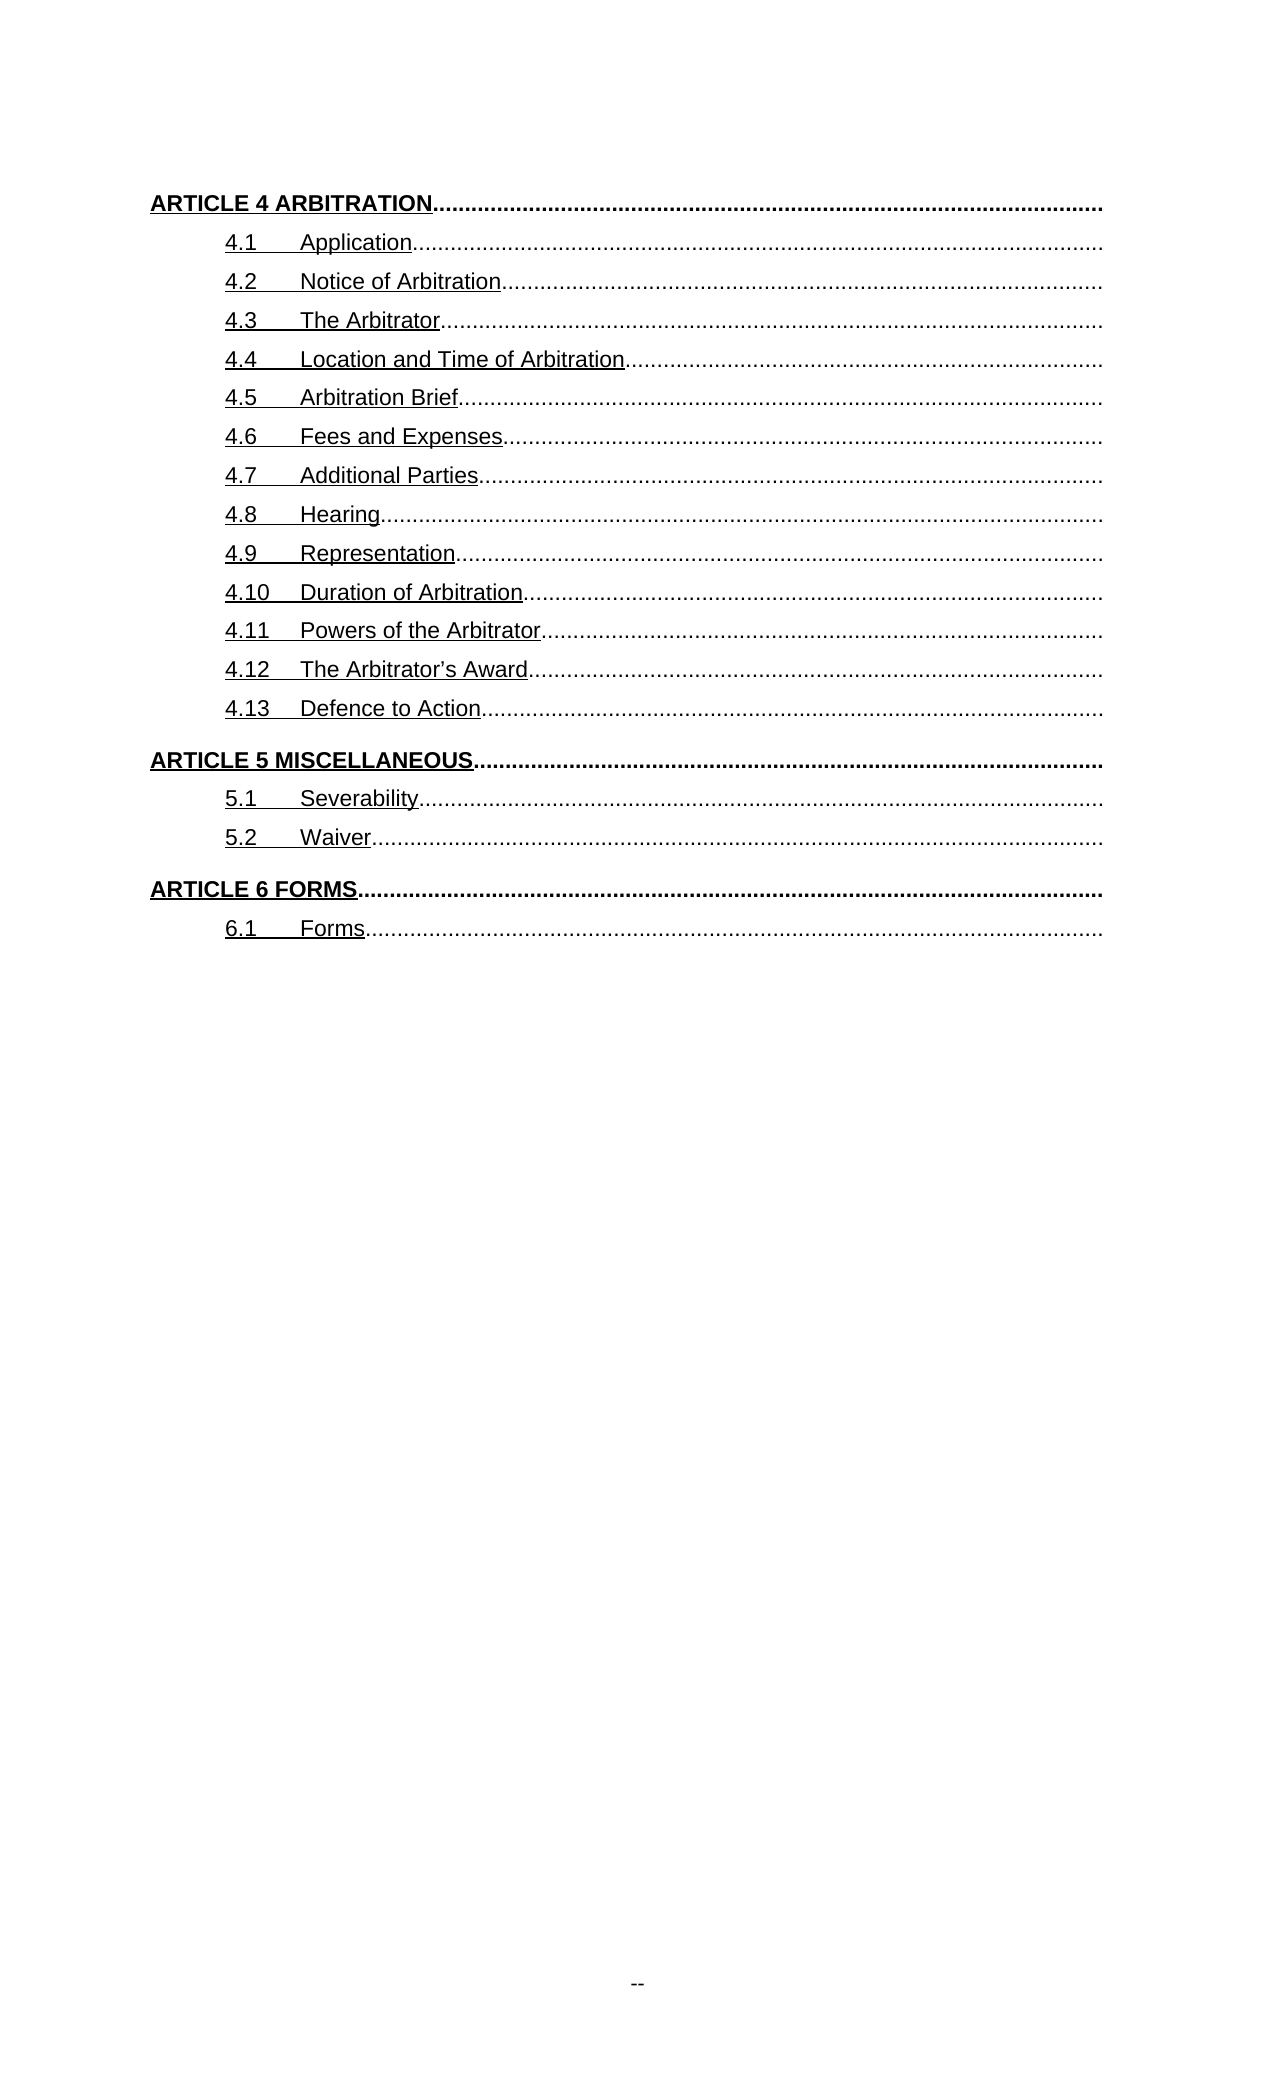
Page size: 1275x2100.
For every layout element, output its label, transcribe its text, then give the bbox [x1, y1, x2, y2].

text 4.10 Duration of Arbitration 6 [225, 579, 1050, 605]
text 4.5 Arbitration Brief 5 [225, 384, 1050, 411]
text 4.2 Notice of Arbitration 4 [225, 268, 1050, 294]
text 4.11 Powers of the Arbitrator 6 [225, 617, 1050, 644]
text 4.3 The Arbitrator 5 [225, 307, 1050, 333]
text 4.13 Defence to Action 7 [225, 695, 1050, 722]
text 4.6 Fees and Expenses 6 [225, 423, 1050, 449]
text 4.7 Additional Parties 6 [225, 462, 1050, 488]
text 4.8 Hearing 6 [225, 501, 1050, 527]
text 4.9 Representation 6 [225, 540, 1050, 566]
text 4.12 The Arbitrator’s Award 7 [225, 656, 1050, 683]
text 5.2 Waiver 8 [225, 824, 1050, 851]
text 4.1 Application 4 [225, 229, 1050, 255]
text 4.4 Location and Time of Arbitration 5 [225, 346, 1050, 372]
text ARTICLE 6 FORMS 8 [150, 876, 1050, 902]
text 6.1 Forms 8 [225, 914, 1050, 941]
text ARTICLE 4 ARBITRATION 4 [150, 190, 1050, 216]
text ARTICLE 5 MISCELLANEOUS 7 [150, 747, 1050, 773]
text 5.1 Severability 7 [225, 785, 1050, 812]
